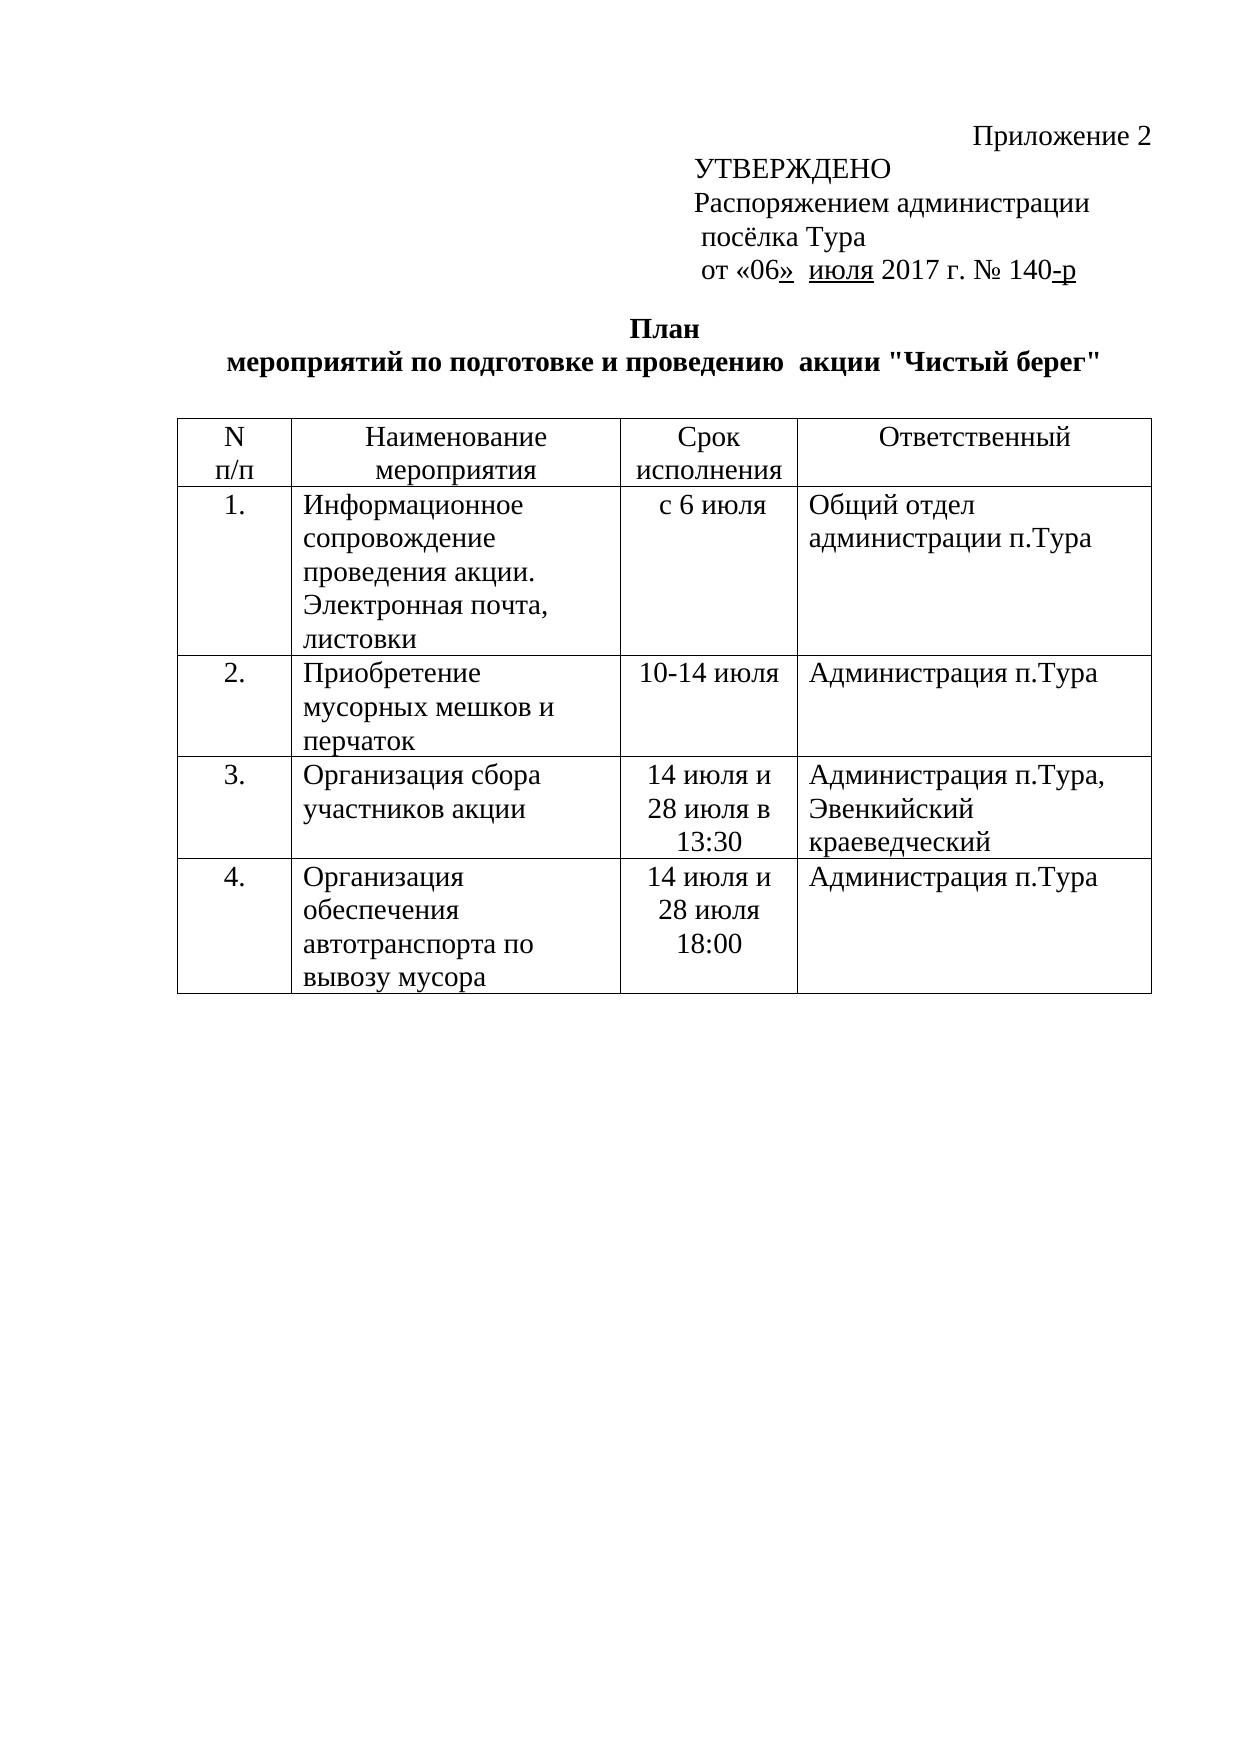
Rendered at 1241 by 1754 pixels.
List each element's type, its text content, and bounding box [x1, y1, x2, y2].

table_cell 14 июля и 28 июля в 13:30 [621, 757, 797, 858]
subtitle Распоряжением администрации [693, 185, 1152, 219]
table_header Ответственный [798, 419, 1151, 486]
table_cell Общий отдел администрации п.Тура [798, 487, 1151, 654]
table_cell Организация сбора участников акции [292, 757, 620, 858]
table_cell с 6 июля [621, 487, 797, 654]
table_header Срок исполнения [621, 419, 797, 486]
table_cell Администрация п.Тура, Эвенкийский краеведческий [798, 757, 1151, 858]
table_cell Администрация п.Тура [798, 859, 1151, 993]
subtitle от «06» июля 2017 г. № 140-р [693, 252, 1152, 286]
table_cell Организация обеспечения автотранспорта по вывозу мусора [292, 859, 620, 993]
subtitle Приложение 2 [177, 118, 1152, 152]
table_cell 1. [178, 487, 291, 654]
subtitle посёлка Тура [693, 219, 1152, 252]
table_cell 10-14 июля [621, 656, 797, 756]
table_cell 2. [178, 656, 291, 756]
table_cell Администрация п.Тура [798, 656, 1151, 756]
table_cell 3. [178, 757, 291, 858]
table_cell 14 июля и 28 июля 18:00 [621, 859, 797, 993]
table_header N п/п [178, 419, 291, 486]
table_cell Информационное сопровождение проведения акции. Электронная почта, листовки [292, 487, 620, 654]
subtitle План мероприятий по подготовке и проведению акции "Чистый берег" [177, 311, 1152, 378]
table_header Наименование мероприятия [292, 419, 620, 486]
table_cell 4. [178, 859, 291, 993]
table_cell Приобретение мусорных мешков и перчаток [292, 656, 620, 756]
subtitle УТВЕРЖДЕНО [693, 152, 1152, 185]
